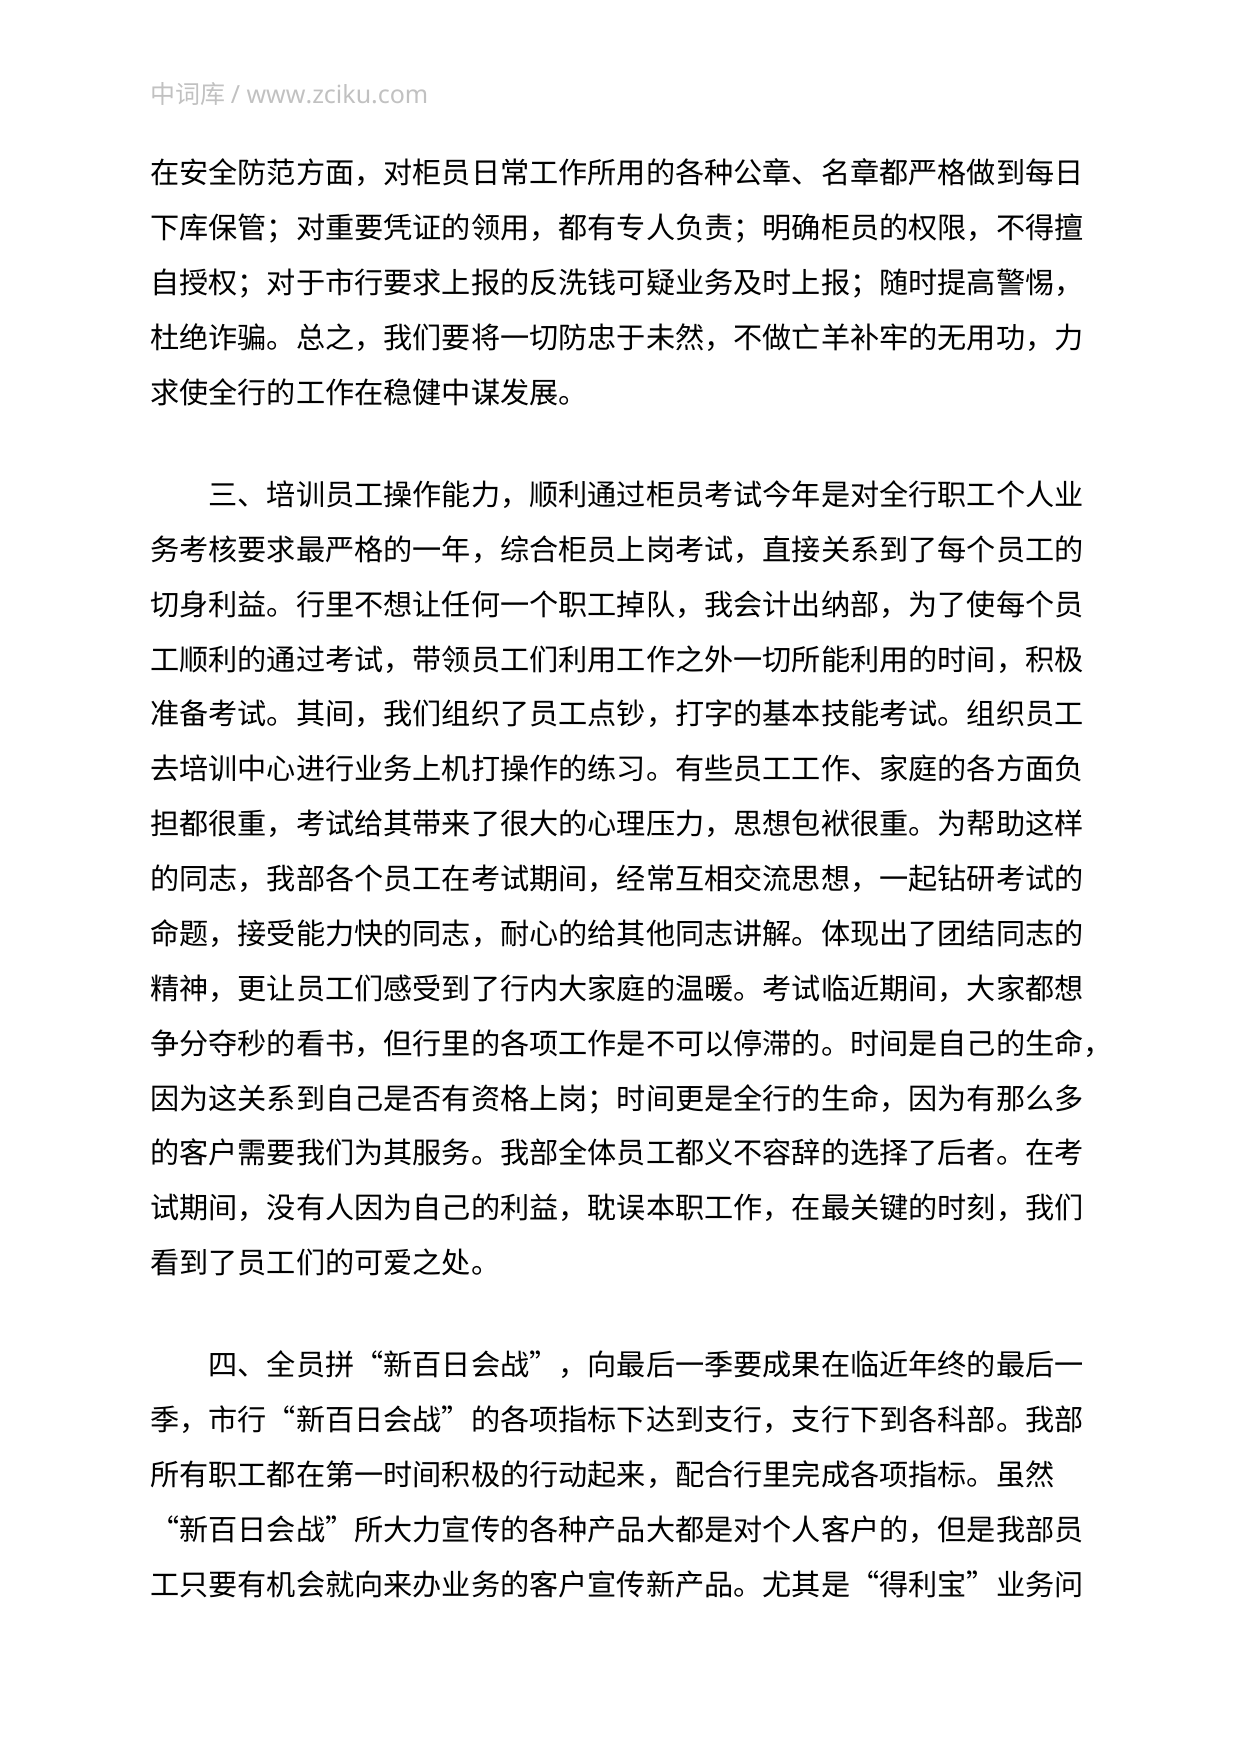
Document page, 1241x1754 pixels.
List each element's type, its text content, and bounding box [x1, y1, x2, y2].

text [150, 150, 1090, 412]
text 三、培训员工操作能力，顺利通过柜员考试今年是对全行职工个人业务考核要求最严格的一年，综合柜员上岗考试，直接关系到了每个员工的切身利益。行里不想让任何一个职工掉队，我会计出纳部，为了使每个员工顺利的通过考试，带领员工们利用工作之外一切所能利用的时间，积极准备考试。其间，我们组织了员工点钞，打字的基本技能考试。组织员工去培训中心进行业务上机打操作的练习。有些员工工作、家庭的各方面负担都很重，考试给其带来了很大的心理压力，思想包袱很重。为帮助这样的同志，我部各个员工在考试期间，经常互相交流思想，一起钻研考试的命题，接受能力快的同志，耐心的给其他同志讲解。体现出了团结同志的精神，更让员工们感受到了行内大家庭的温暖。考试临近期间，大家都想争分夺秒的看书，但行里的各项工作是不可以停滞的。时间是自己的生命，因为这关系到自己是否有资格上岗；时间更是全行的生命，因为有那么多的客户需要我们为其服务。我部全体员工都义不容辞的选择了后者。在考试期间，没有人因为自己的利益，耽误本职工作，在最关键的时刻，我们看到了员工们的可爱之处。 [150, 471, 1090, 1282]
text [150, 1342, 1090, 1603]
